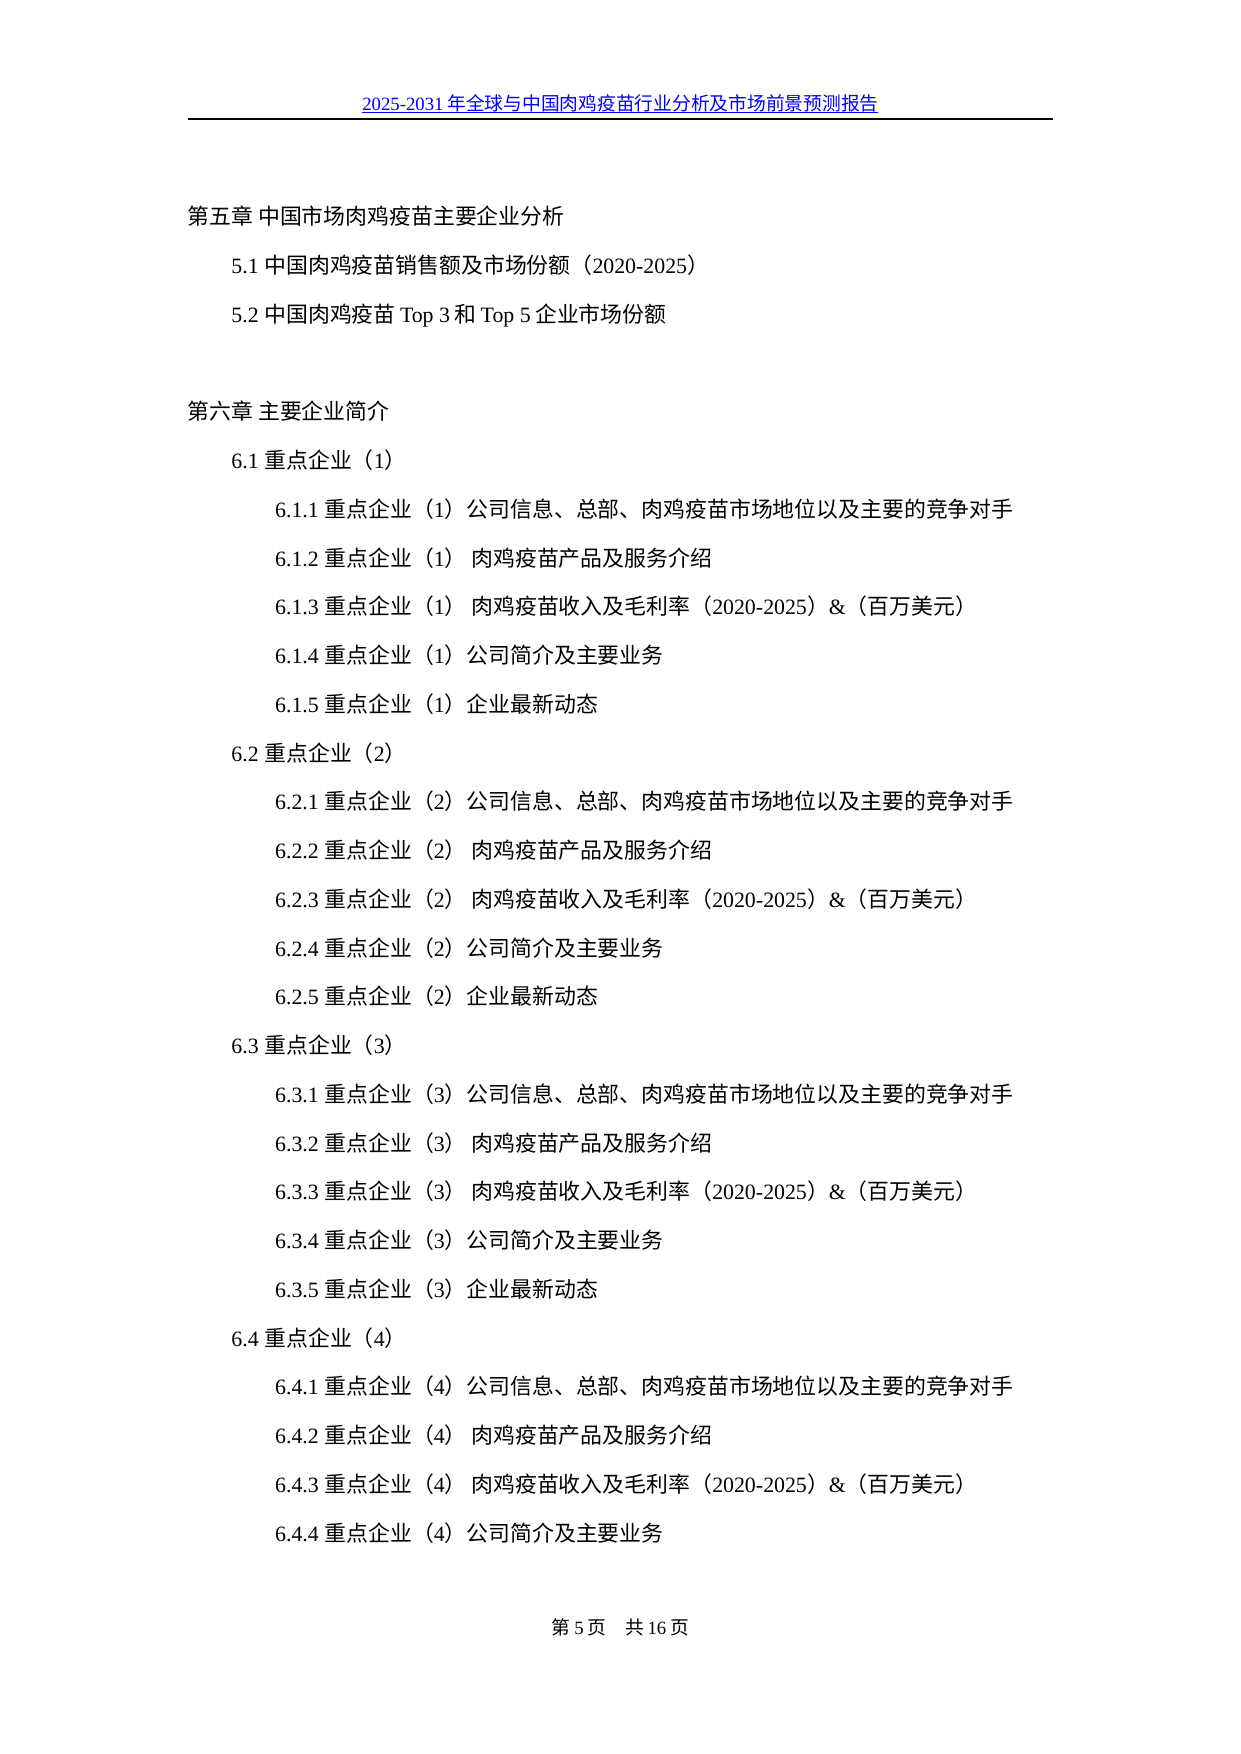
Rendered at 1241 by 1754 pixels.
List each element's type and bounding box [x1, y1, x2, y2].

text [187, 150, 1053, 1548]
